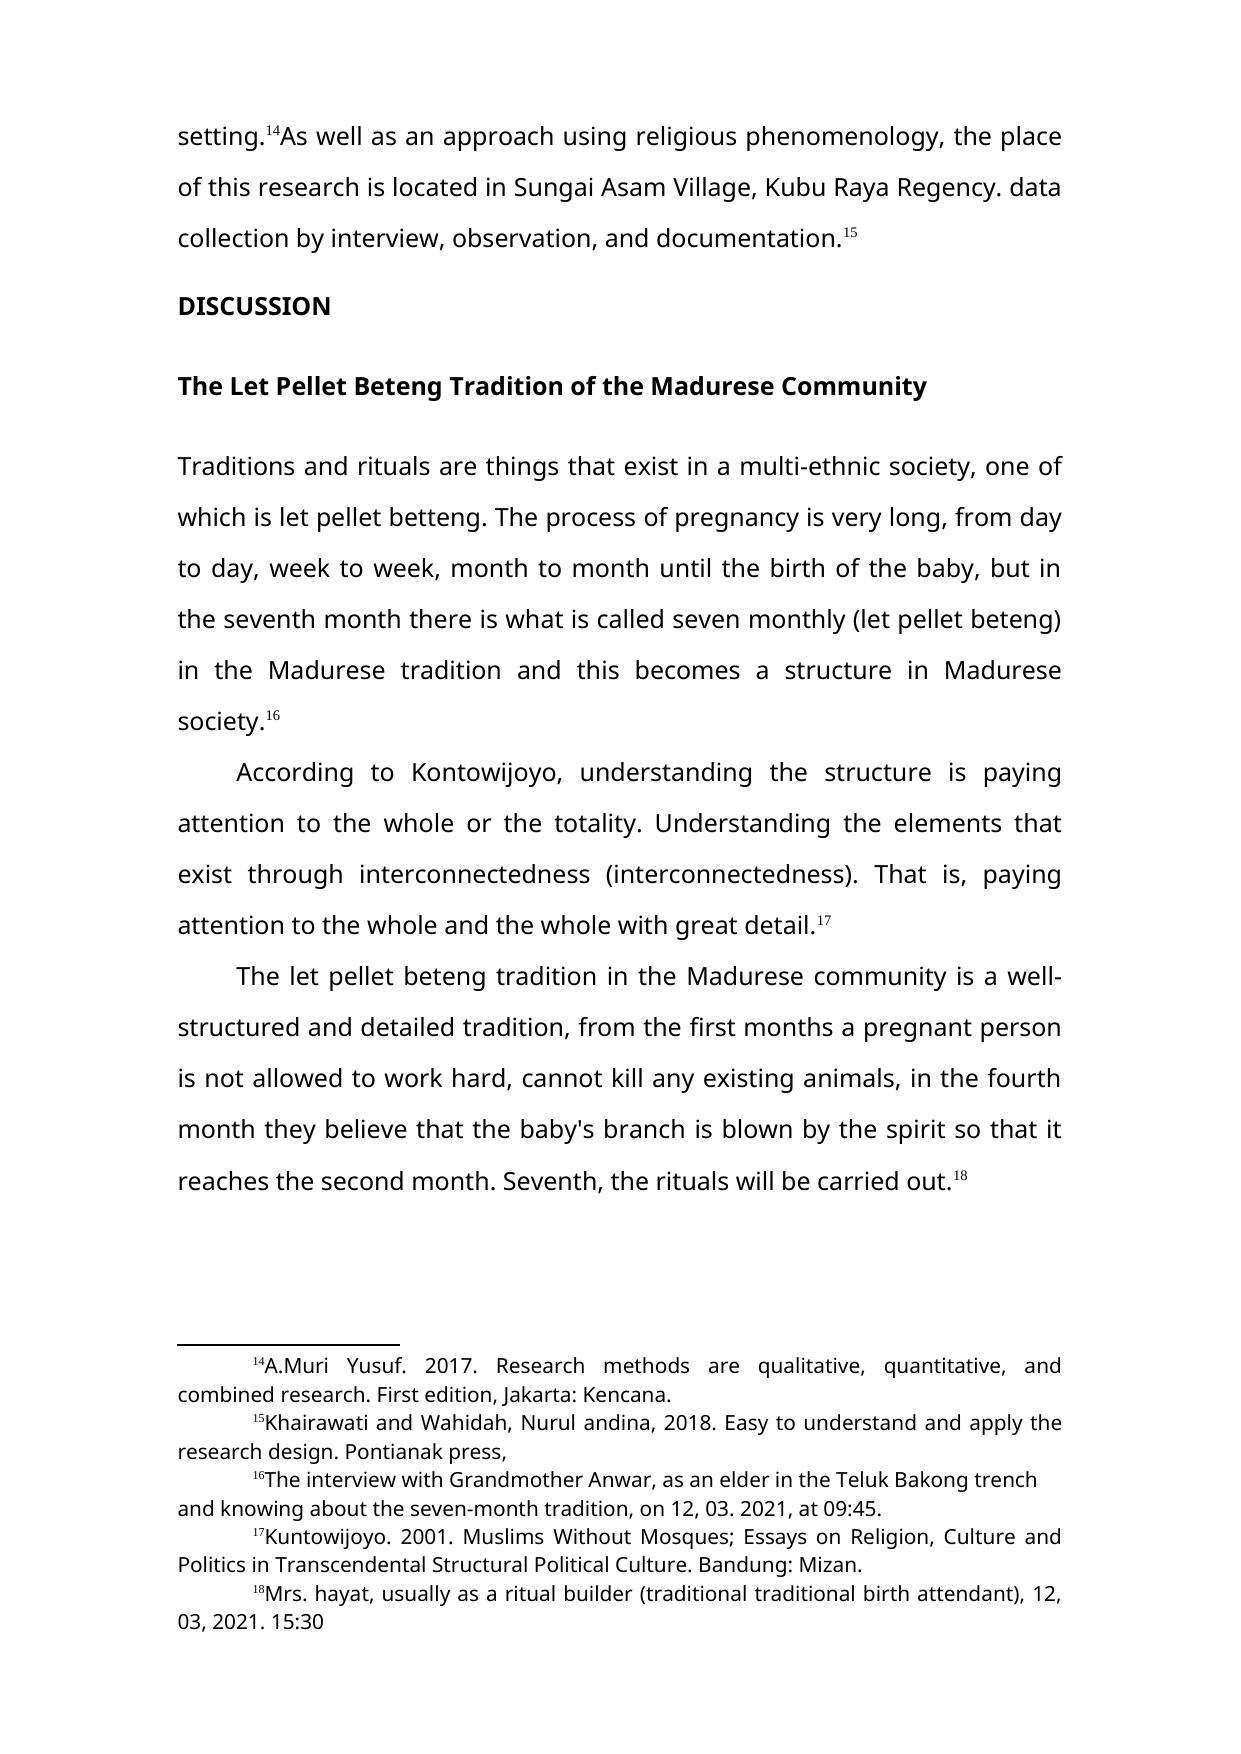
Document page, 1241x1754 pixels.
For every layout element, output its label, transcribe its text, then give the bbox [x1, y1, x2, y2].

text The Let Pellet Beteng Tradition of the Madurese Community [177, 368, 1063, 402]
text Traditions and rituals are things that exist in a multi-ethnic society, one of which is let pellet betteng. The process of pregnancy is very long, from day to day, week to week, month to month until the birth of the baby, but in the seventh month there is what is called seven monthly (let pellet beteng) in the Madurese tradition and this becomes a structure in Madurese society. [177, 449, 1063, 738]
text The let pellet beteng tradition in the Madurese community is a well-structured and detailed tradition, from the first months a pregnant person is not allowed to work hard, cannot kill any existing animals, in the fourth month they believe that the baby's branch is blown by the spirit so that it reaches the second month. Seventh, the rituals will be carried out. [177, 959, 1063, 1197]
text DISCUSSION [177, 288, 1063, 322]
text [177, 118, 1063, 254]
text According to Kontowijoyo, understanding the structure is paying attention to the whole or the totality. Understanding the elements that exist through interconnectedness (interconnectedness). That is, paying attention to the whole and the whole with great detail. [177, 755, 1063, 942]
